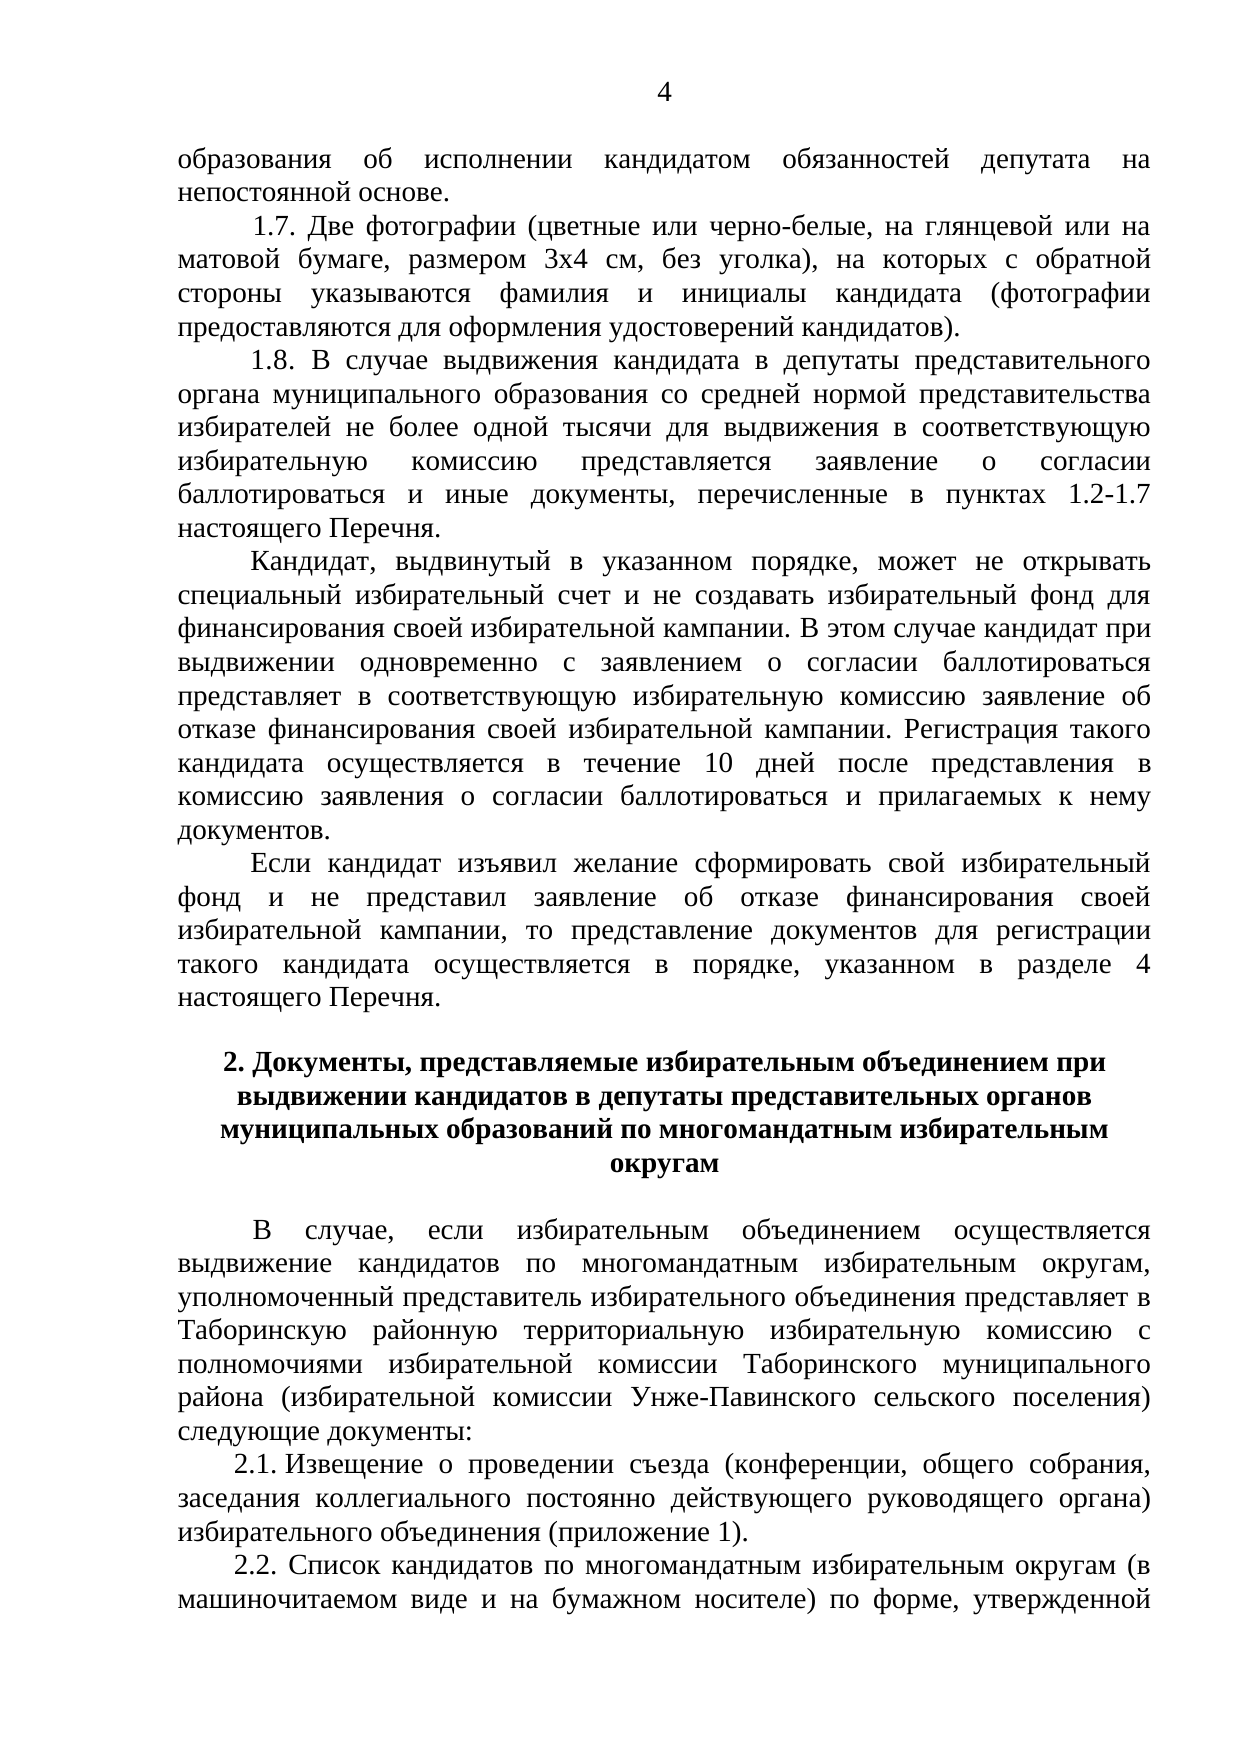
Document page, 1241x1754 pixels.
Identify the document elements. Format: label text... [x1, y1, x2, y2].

text Кандидат, выдвинутый в указанном порядке, может не открывать специальный избирательный счет и не создавать избирательный фонд для финансирования своей избирательной кампании. В этом случае кандидат при выдвижении одновременно с заявлением о согласии баллотироваться представляет в соответствующую избирательную комиссию заявление об отказе финансирования своей избирательной кампании. Регистрация такого кандидата осуществляется в течение 10 дней после представления в комиссию заявления о согласии баллотироваться и прилагаемых к нему документов. [177, 543, 1152, 845]
text В случае, если избирательным объединением осуществляется выдвижение кандидатов по многомандатным избирательным округам, уполномоченный представитель избирательного объединения представляет в Таборинскую районную территориальную избирательную комиссию с полномочиями избирательной комиссии Таборинского муниципального района (избирательной комиссии Унже-Павинского сельского поселения) следующие документы: [177, 1212, 1152, 1447]
text Если кандидат изъявил желание сформировать свой избирательный фонд и не представил заявление об отказе финансирования своей избирательной кампании, то представление документов для регистрации такого кандидата осуществляется в порядке, указанном в разделе 4 настоящего Перечня. [177, 845, 1152, 1013]
text 1.8. В случае выдвижения кандидата в депутаты представительного органа муниципального образования со средней нормой представительства избирателей не более одной тысячи для выдвижения в соответствующую избирательную комиссию представляется заявление о согласии баллотироваться и иные документы, перечисленные в пунктах 1.2-1.7 настоящего Перечня. [177, 342, 1152, 543]
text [177, 1547, 1152, 1614]
text 2.1. Извещение о проведении съезда (конференции, общего собрания, заседания коллегиального постоянно действующего руководящего органа) избирательного объединения (приложение 1). [177, 1447, 1152, 1547]
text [177, 141, 1152, 208]
text 2. Документы, представляемые избирательным объединением при выдвижении кандидатов в депутаты представительных органов муниципальных образований по многомандатным избирательным округам [177, 1044, 1152, 1178]
text 1.7. Две фотографии (цветные или черно-белые, на глянцевой или на матовой бумаге, размером 3х4 см, без уголка), на которых с обратной стороны указываются фамилия и инициалы кандидата (фотографии предоставляются для оформления удостоверений кандидатов). [177, 208, 1152, 342]
